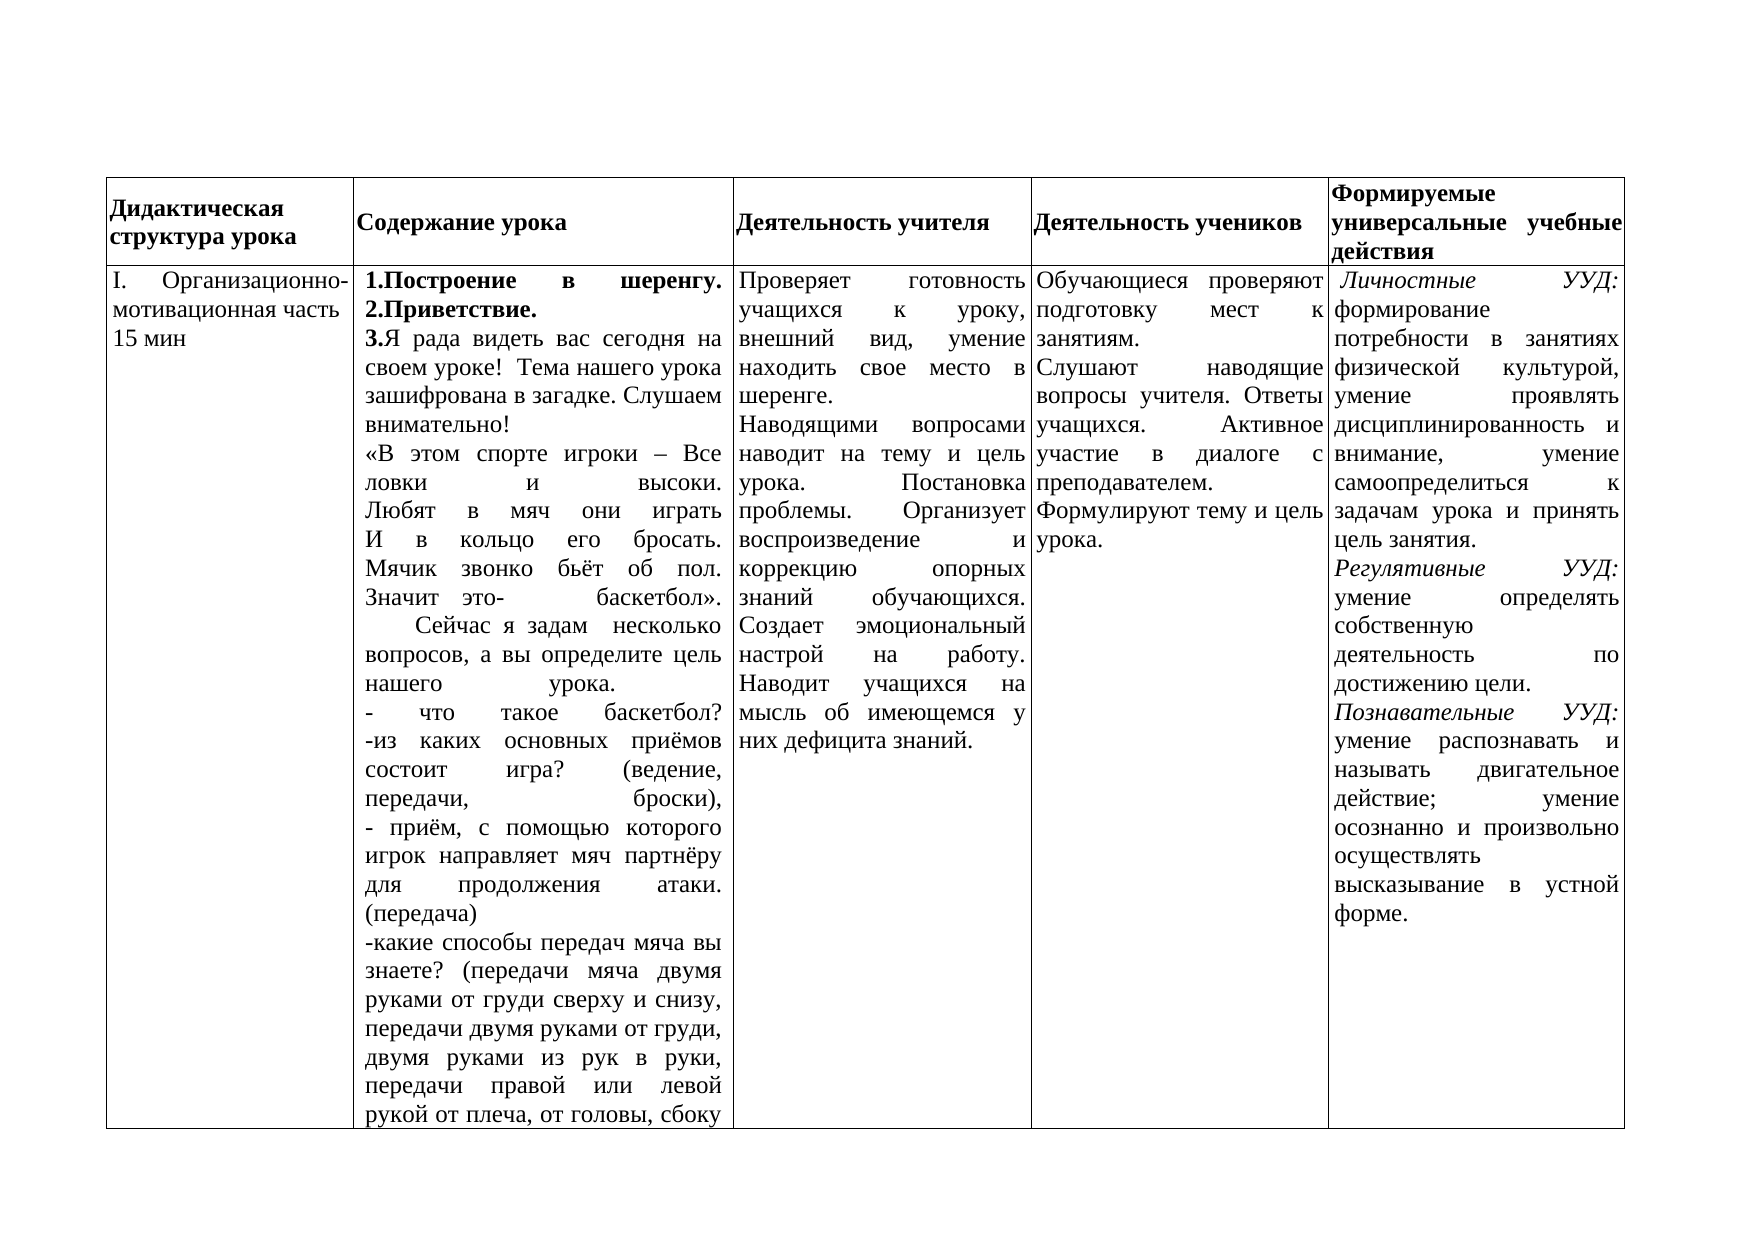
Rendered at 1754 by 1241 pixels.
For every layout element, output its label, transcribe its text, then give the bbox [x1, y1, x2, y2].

table_header Деятельность учеников [1032, 178, 1328, 264]
table_header Содержание урока [354, 178, 733, 264]
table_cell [354, 266, 733, 1128]
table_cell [1329, 266, 1624, 1128]
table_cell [107, 266, 353, 1128]
table_header Дидактическая структура урока [107, 178, 353, 264]
table_header Деятельность учителя [734, 178, 1031, 264]
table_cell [734, 266, 1031, 1128]
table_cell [1032, 266, 1328, 1128]
table_header Формируемые универсальные учебные действия [1329, 178, 1624, 264]
